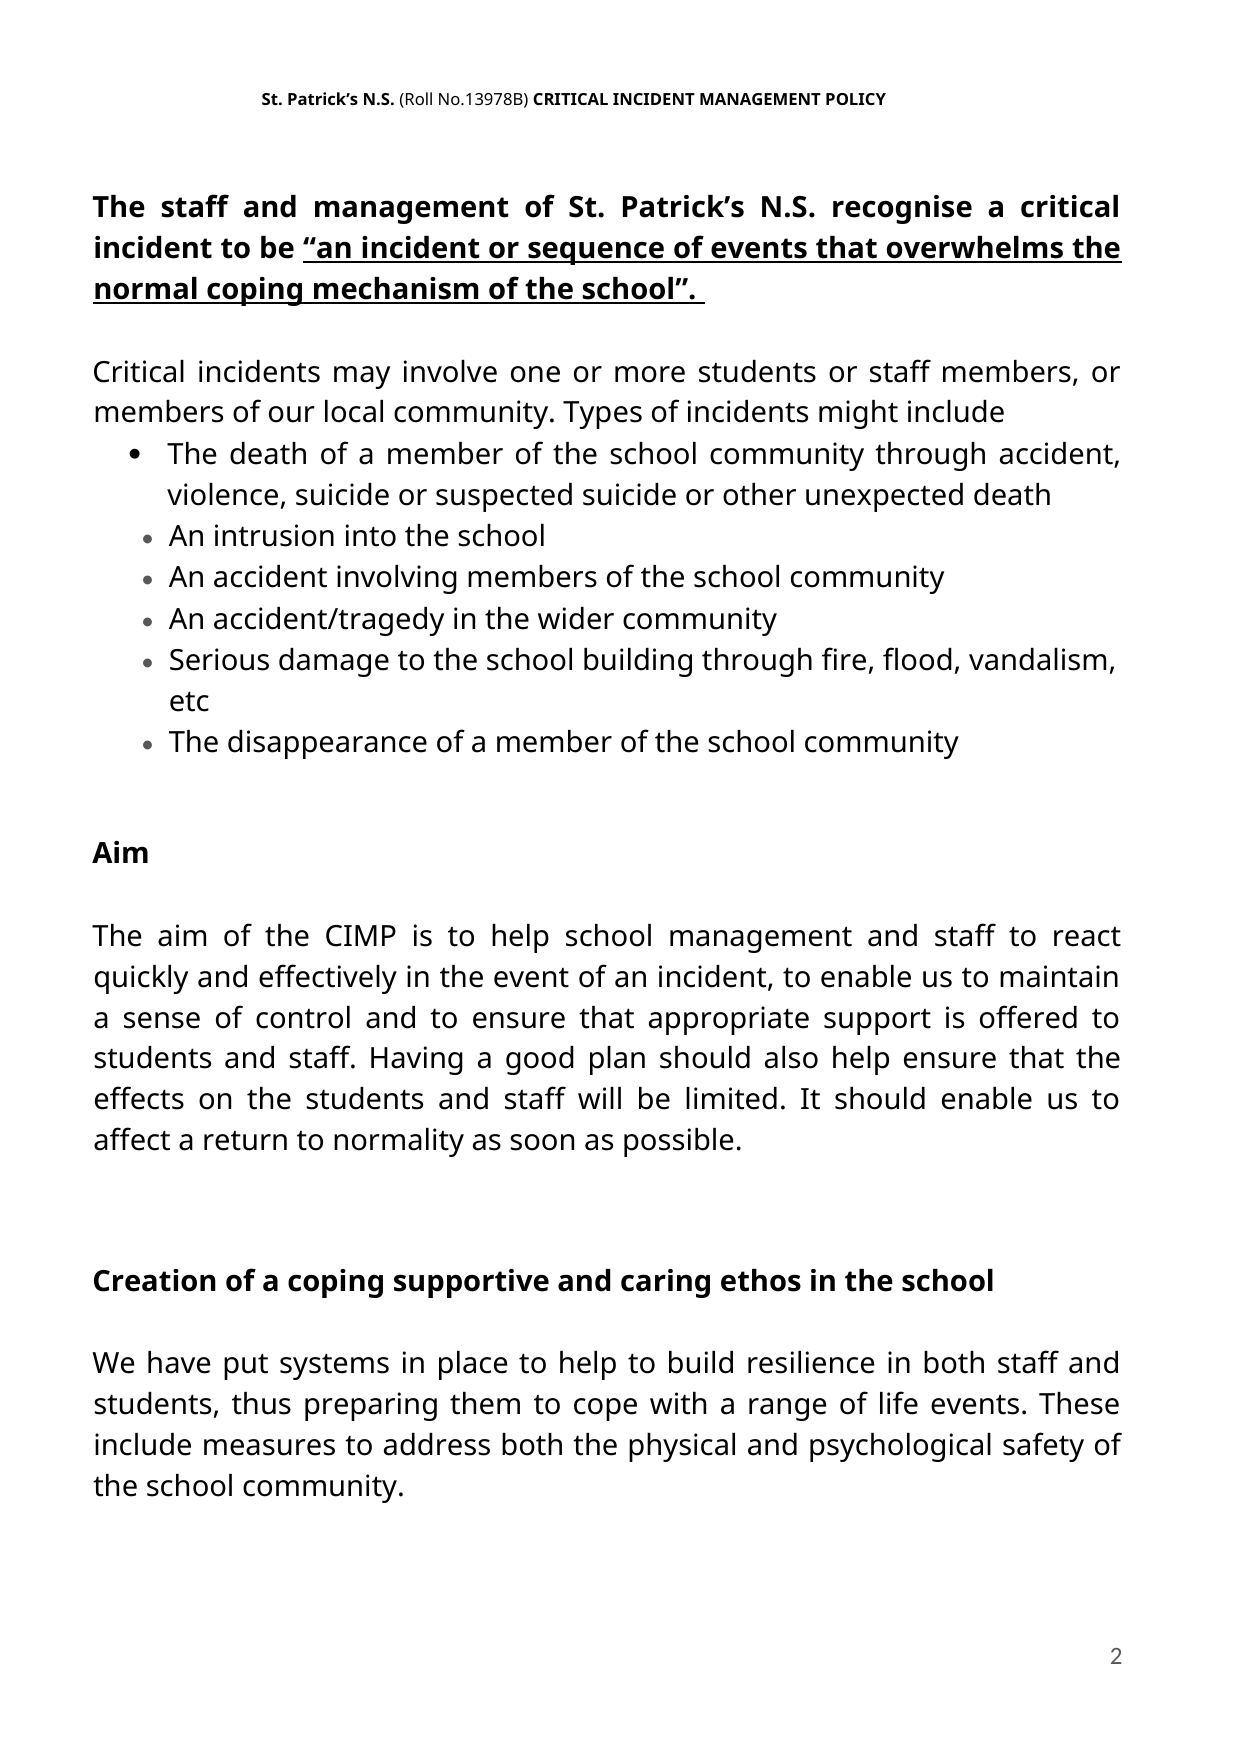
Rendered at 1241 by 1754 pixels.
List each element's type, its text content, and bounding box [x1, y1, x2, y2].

list The death of a member of the school community through accident, violence, suicide or suspected suicide or other unexpected death [129, 433, 1122, 513]
text The staff and management of St. Patrick’s N.S. recognise a critical incident to be “an incident or sequence of events that overwhelms the normal coping mechanism of the school”. [92, 186, 1122, 308]
list Serious damage to the school building through fire, flood, vandalism, etc [141, 639, 1122, 720]
text The aim of the CIMP is to help school management and staff to react quickly and effectively in the event of an incident, to enable us to maintain a sense of control and to ensure that appropriate support is offered to students and staff. Having a good plan should also help ensure that the effects on the students and staff will be limited. It should enable us to affect a return to normality as soon as possible. [92, 915, 1122, 1159]
list An intrusion into the school [141, 515, 1122, 555]
text Aim [92, 833, 1122, 872]
text Critical incidents may involve one or more students or staff members, or members of our local community. Types of incidents might include [92, 351, 1122, 431]
list An accident involving members of the school community [141, 557, 1122, 596]
text We have put systems in place to help to build resilience in both staff and students, thus preparing them to cope with a range of life events. These include measures to address both the physical and psychological safety of the school community. [92, 1343, 1122, 1505]
list The disappearance of a member of the school community [141, 721, 1122, 761]
text Creation of a coping supportive and caring ethos in the school [92, 1260, 1122, 1299]
list An accident/tragedy in the wider community [141, 598, 1122, 638]
